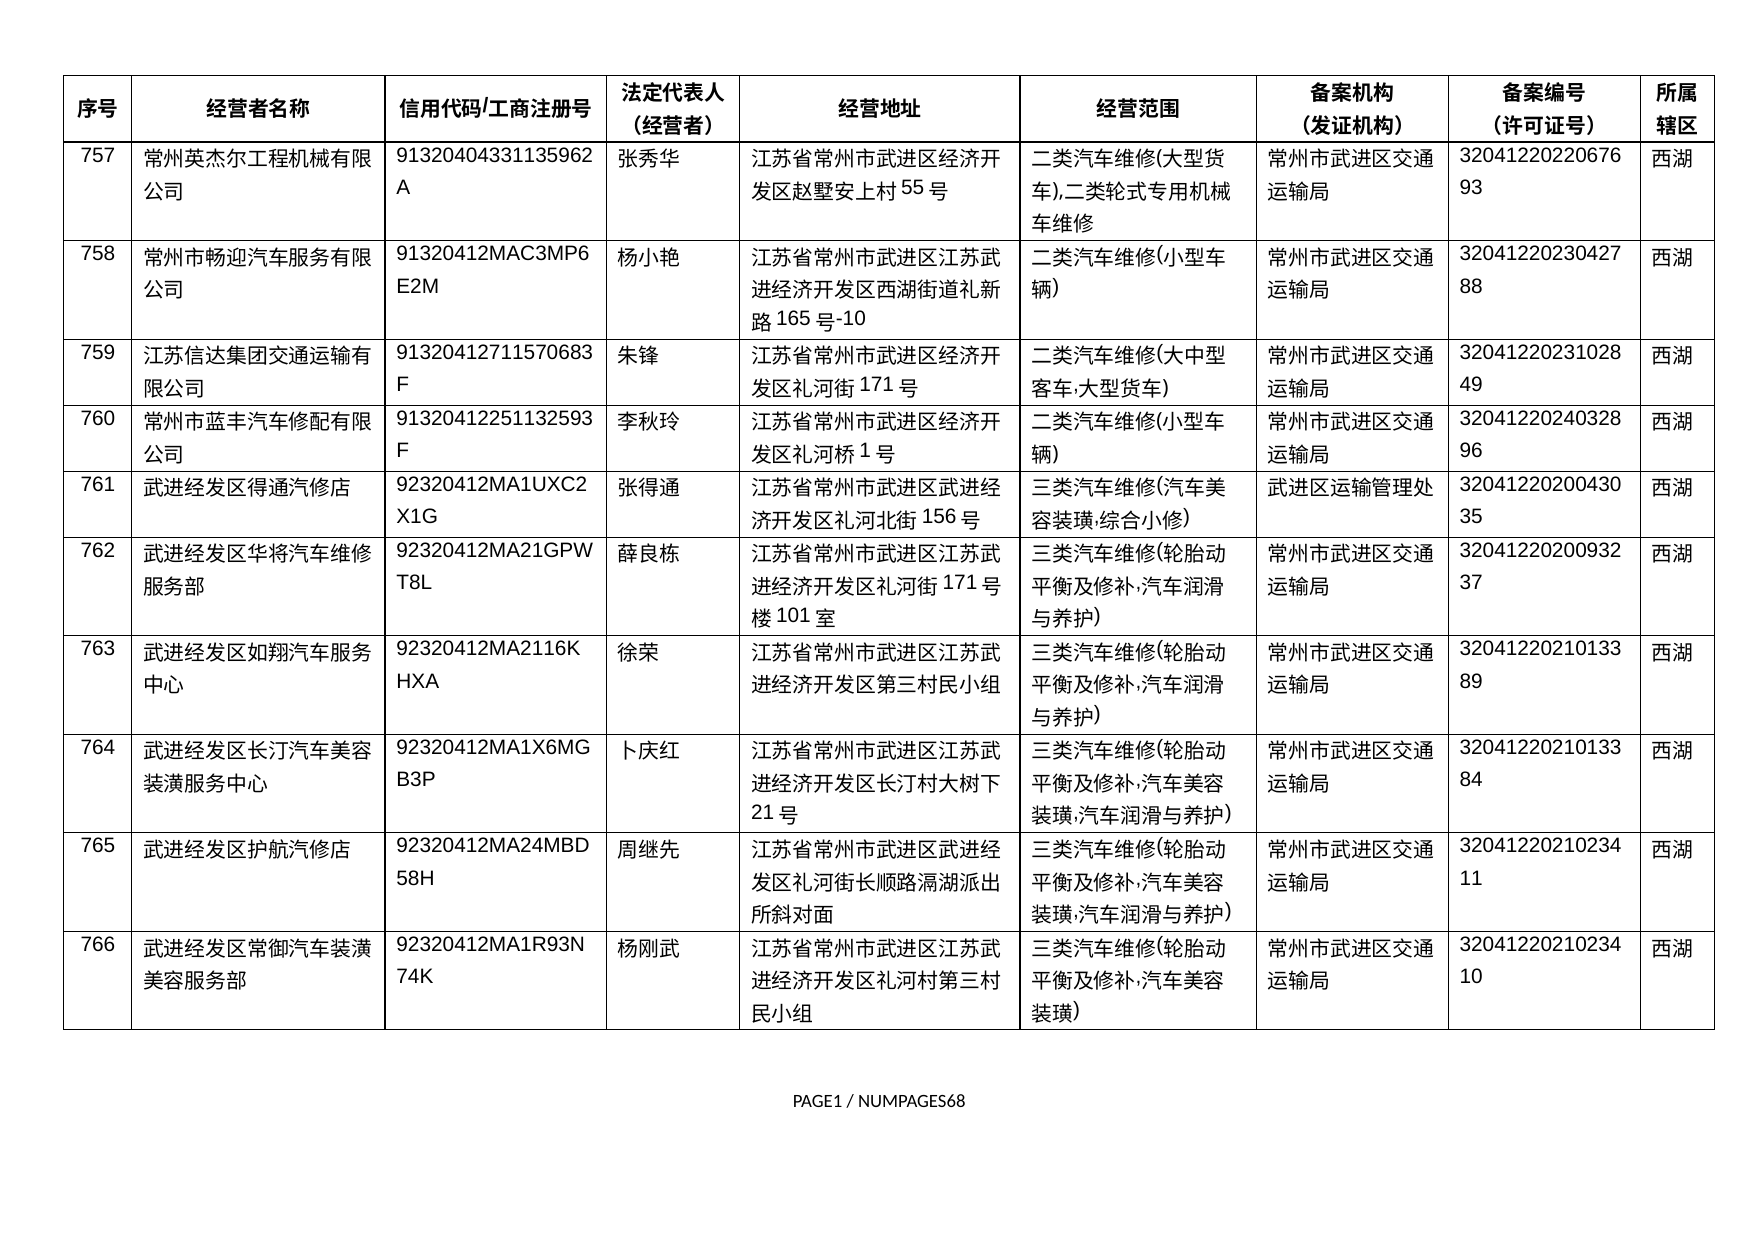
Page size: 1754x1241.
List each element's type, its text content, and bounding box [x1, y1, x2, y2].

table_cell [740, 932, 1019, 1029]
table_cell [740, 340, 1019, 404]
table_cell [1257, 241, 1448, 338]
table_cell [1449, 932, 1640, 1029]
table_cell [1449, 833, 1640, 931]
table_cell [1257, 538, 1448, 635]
table_header 序号 [64, 76, 131, 141]
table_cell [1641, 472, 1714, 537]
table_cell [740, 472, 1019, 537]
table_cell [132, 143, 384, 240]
table_header 经营范围 [1021, 76, 1256, 141]
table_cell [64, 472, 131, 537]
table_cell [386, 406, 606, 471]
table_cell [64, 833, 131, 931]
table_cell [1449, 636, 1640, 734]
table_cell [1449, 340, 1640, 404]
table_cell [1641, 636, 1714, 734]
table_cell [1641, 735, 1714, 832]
table_header 经营者名称 [132, 76, 384, 141]
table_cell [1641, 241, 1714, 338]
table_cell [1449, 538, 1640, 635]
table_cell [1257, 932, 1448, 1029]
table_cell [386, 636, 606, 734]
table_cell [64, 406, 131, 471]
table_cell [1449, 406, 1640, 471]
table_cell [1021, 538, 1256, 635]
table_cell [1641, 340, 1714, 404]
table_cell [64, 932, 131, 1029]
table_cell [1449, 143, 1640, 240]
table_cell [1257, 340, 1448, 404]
table_header 法定代表人（经营者） [607, 76, 739, 141]
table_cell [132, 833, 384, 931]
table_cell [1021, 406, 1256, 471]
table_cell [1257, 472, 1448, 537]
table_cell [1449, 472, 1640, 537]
table_header 备案编号 （许可证号） [1449, 76, 1640, 141]
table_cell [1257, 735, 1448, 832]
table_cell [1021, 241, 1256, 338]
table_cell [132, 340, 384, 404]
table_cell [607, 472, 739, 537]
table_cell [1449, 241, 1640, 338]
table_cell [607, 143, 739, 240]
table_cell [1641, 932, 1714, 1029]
table_header 信用代码/工商注册号 [386, 76, 606, 141]
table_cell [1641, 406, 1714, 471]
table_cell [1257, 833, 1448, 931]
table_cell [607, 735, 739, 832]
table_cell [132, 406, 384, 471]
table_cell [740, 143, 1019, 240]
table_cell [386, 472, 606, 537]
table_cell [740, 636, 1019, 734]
table_header 所属辖区 [1641, 76, 1714, 141]
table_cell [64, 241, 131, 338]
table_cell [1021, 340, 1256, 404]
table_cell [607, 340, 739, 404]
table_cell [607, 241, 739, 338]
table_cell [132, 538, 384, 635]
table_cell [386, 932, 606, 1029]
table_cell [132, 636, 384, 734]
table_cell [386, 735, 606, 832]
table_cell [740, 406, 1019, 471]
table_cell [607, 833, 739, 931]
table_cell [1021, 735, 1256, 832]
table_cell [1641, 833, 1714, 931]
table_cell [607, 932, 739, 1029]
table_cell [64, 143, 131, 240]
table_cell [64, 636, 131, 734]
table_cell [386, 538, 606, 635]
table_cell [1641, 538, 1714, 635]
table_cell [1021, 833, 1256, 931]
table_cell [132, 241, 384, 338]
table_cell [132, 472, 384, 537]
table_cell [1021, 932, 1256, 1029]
table_header 备案机构 （发证机构） [1257, 76, 1448, 141]
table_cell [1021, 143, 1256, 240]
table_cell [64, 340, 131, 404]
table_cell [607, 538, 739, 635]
table_header 经营地址 [740, 76, 1019, 141]
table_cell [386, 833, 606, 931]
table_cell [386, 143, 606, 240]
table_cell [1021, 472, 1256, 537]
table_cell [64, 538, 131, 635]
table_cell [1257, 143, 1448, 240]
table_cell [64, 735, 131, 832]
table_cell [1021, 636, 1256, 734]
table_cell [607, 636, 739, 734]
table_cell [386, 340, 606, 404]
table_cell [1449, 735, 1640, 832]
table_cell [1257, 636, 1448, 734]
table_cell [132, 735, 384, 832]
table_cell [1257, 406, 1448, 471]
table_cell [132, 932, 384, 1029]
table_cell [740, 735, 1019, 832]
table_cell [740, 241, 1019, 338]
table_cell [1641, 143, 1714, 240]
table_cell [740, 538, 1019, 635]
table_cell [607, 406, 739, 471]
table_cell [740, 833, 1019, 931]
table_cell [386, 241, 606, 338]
